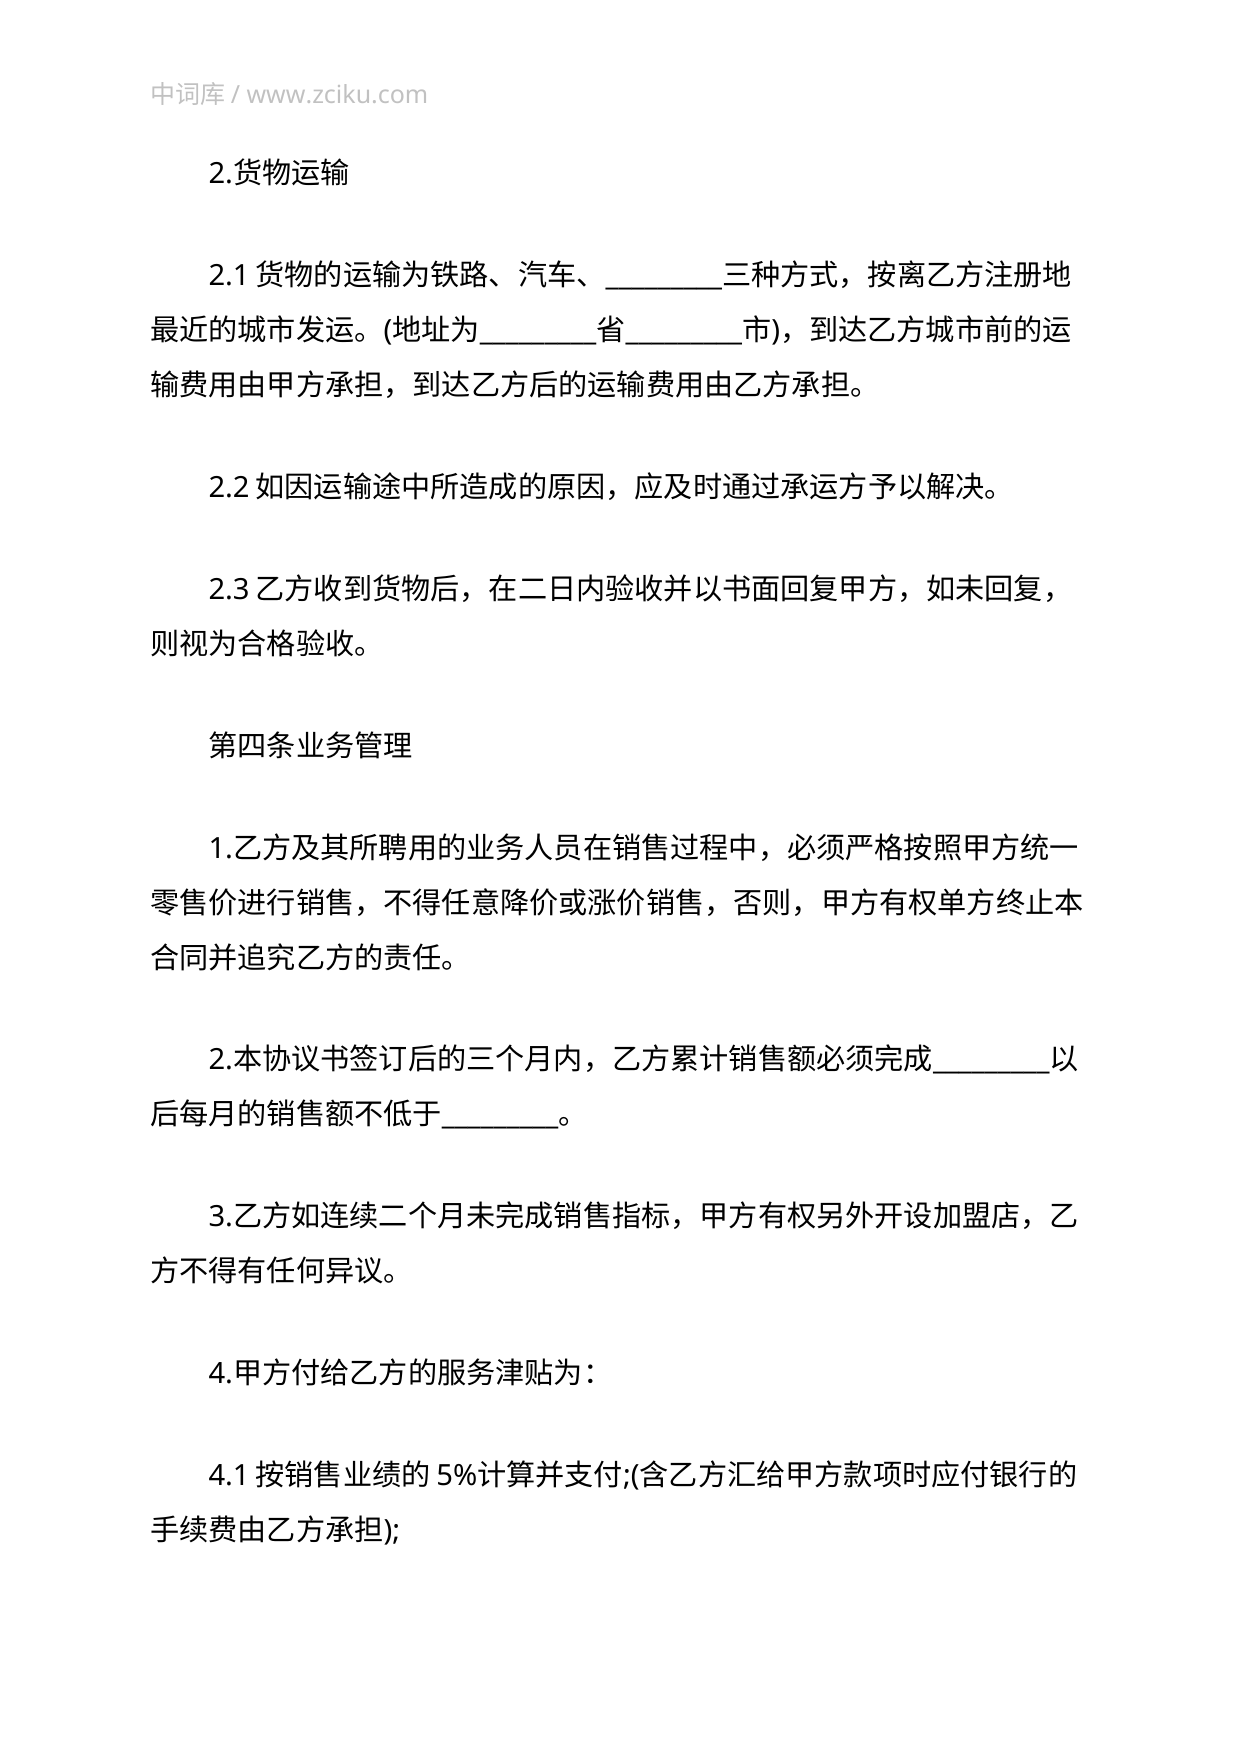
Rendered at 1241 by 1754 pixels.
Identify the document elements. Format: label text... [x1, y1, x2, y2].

text 2.3乙方收到货物后，在二日内验收并以书面回复甲方，如未回复，则视为合格验收。 [150, 566, 1090, 663]
text 2.1货物的运输为铁路、汽车、_________三种方式，按离乙方注册地最近的城市发运。(地址为_________省_________市)，到达乙方城市前的运输费用由甲方承担，到达乙方后的运输费用由乙方承担。 [150, 252, 1090, 404]
text 2.2如因运输途中所造成的原因，应及时通过承运方予以解决。 [150, 464, 1090, 506]
text 第四条业务管理 [150, 722, 1090, 765]
text 2.货物运输 [150, 150, 1090, 192]
text 2.本协议书签订后的三个月内，乙方累计销售额必须完成_________以后每月的销售额不低于_________。 [150, 1036, 1090, 1133]
text 4.1按销售业绩的5%计算并支付;(含乙方汇给甲方款项时应付银行的手续费由乙方承担); [150, 1452, 1090, 1549]
text 3.乙方如连续二个月未完成销售指标，甲方有权另外开设加盟店，乙方不得有任何异议。 [150, 1193, 1090, 1290]
text 4.甲方付给乙方的服务津贴为： [150, 1350, 1090, 1392]
text 1.乙方及其所聘用的业务人员在销售过程中，必须严格按照甲方统一零售价进行销售，不得任意降价或涨价销售，否则，甲方有权单方终止本合同并追究乙方的责任。 [150, 824, 1090, 976]
